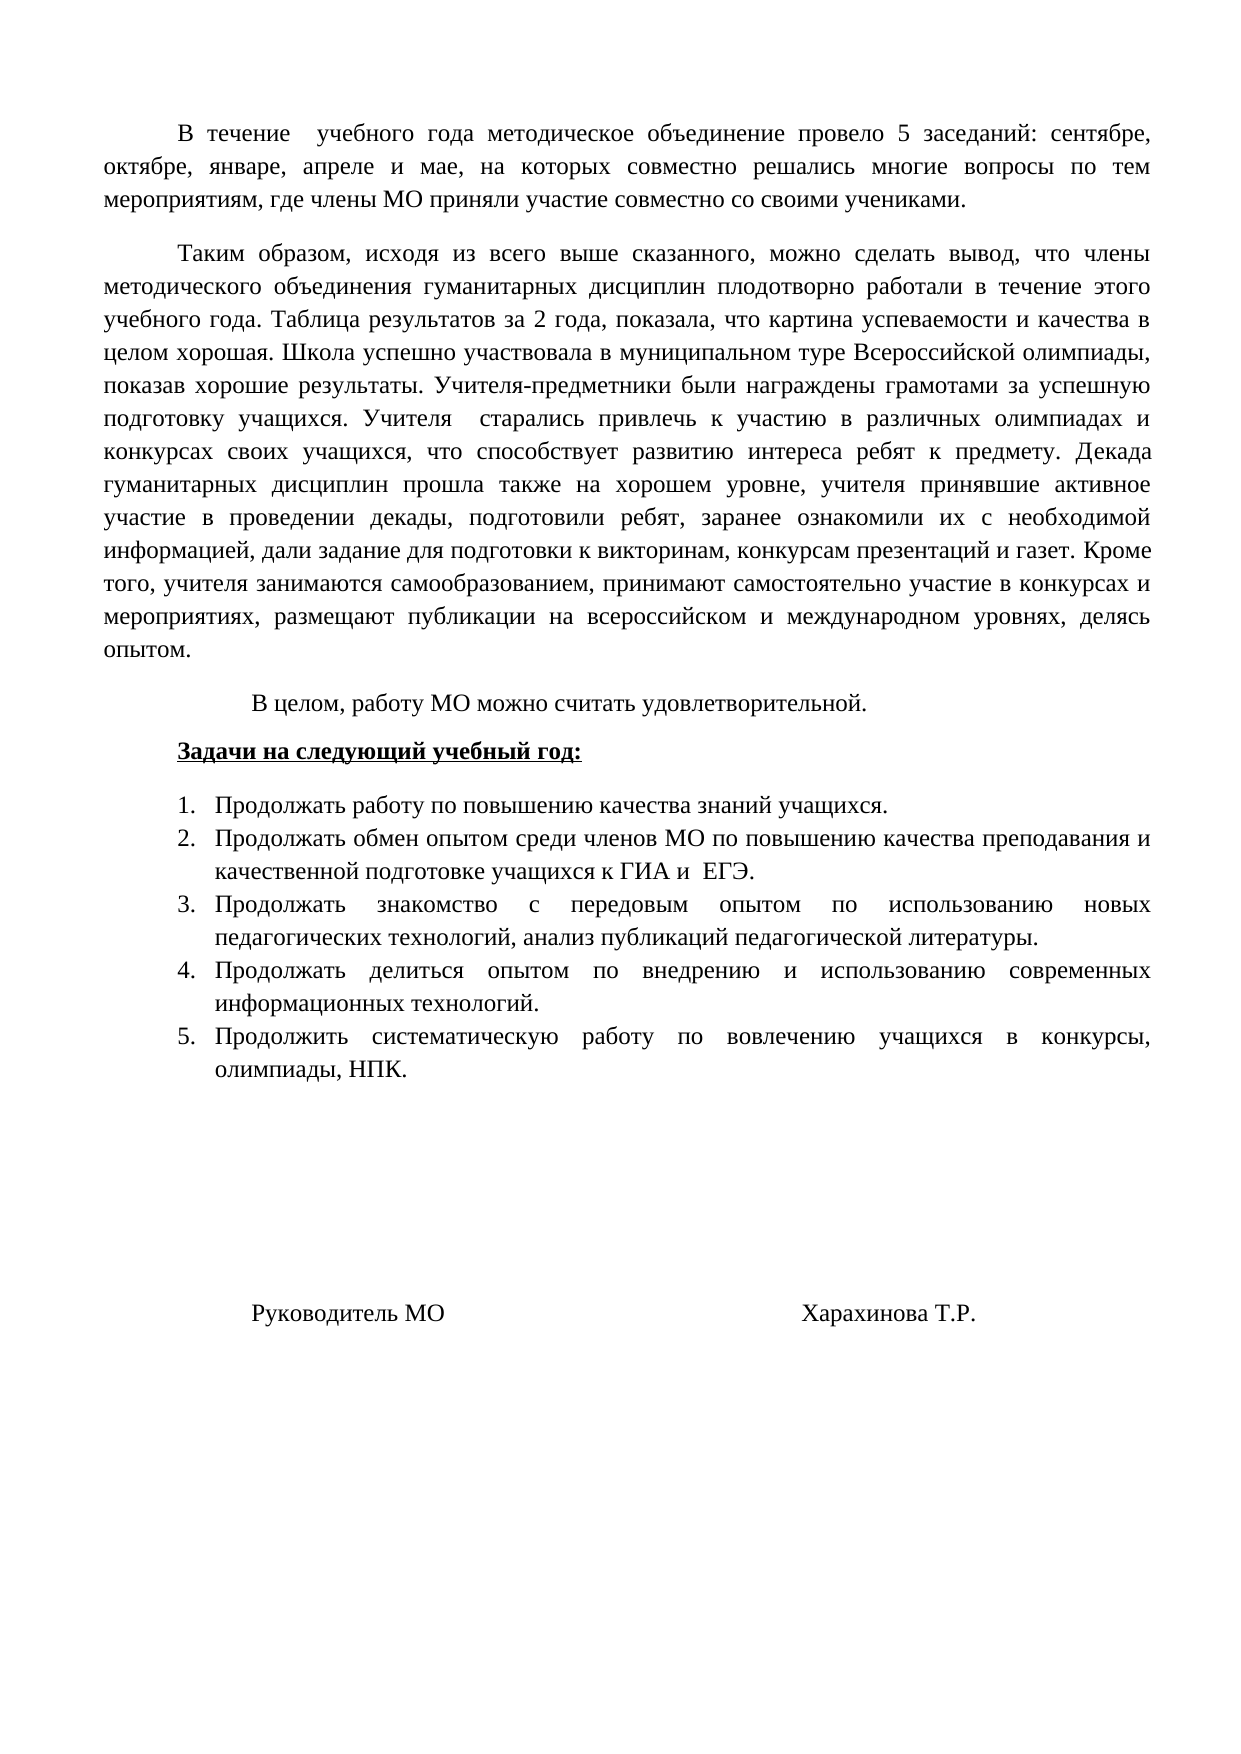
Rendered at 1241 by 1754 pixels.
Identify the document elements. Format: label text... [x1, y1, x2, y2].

text Таким образом, исходя из всего выше сказанного, можно сделать вывод, что члены методического объединения гуманитарных дисциплин плодотворно работали в течение этого учебного года. Таблица результатов за 2 года, показала, что картина успеваемости и качества в целом хорошая. Школа успешно участвовала в муниципальном туре Всероссийской олимпиады, показав хорошие результаты. Учителя-предметники были награждены грамотами за успешную подготовку учащихся. Учителя старались привлечь к участию в различных олимпиадах и конкурсах своих учащихся, что способствует развитию интереса ребят к предмету. Декада гуманитарных дисциплин прошла также на хорошем уровне, учителя принявшие активное участие в проведении декады, подготовили ребят, заранее ознакомили их с необходимой информацией, дали задание для подготовки к викторинам, конкурсам презентаций и газет. Кроме того, учителя занимаются самообразованием, принимают самостоятельно участие в конкурсах и мероприятиях, размещают публикации на всероссийском и международном уровнях, делясь опытом. [103, 238, 1152, 663]
text Руководитель МО Харахинова Т.Р. [177, 1298, 1152, 1327]
list Продолжить систематическую работу по вовлечению учащихся в конкурсы, олимпиады, НПК. [177, 1021, 1152, 1083]
list Продолжать знакомство с передовым опытом по использованию новых педагогических технологий, анализ публикаций педагогической литературы. [177, 889, 1152, 951]
text Задачи на следующий учебный год: [103, 736, 1152, 764]
text В течение учебного года методическое объединение провело 5 заседаний: сентябре, октябре, январе, апреле и мае, на которых совместно решались многие вопросы по тем мероприятиям, где члены МО приняли участие совместно со своими учениками. [103, 118, 1152, 213]
list Продолжать обмен опытом среди членов МО по повышению качества преподавания и качественной подготовке учащихся к ГИА и ЕГЭ. [177, 823, 1152, 884]
list Продолжать работу по повышению качества знаний учащихся. [177, 790, 1152, 818]
text В целом, работу МО можно считать удовлетворительной. [177, 688, 1152, 717]
list Продолжать делиться опытом по внедрению и использованию современных информационных технологий. [177, 955, 1152, 1017]
